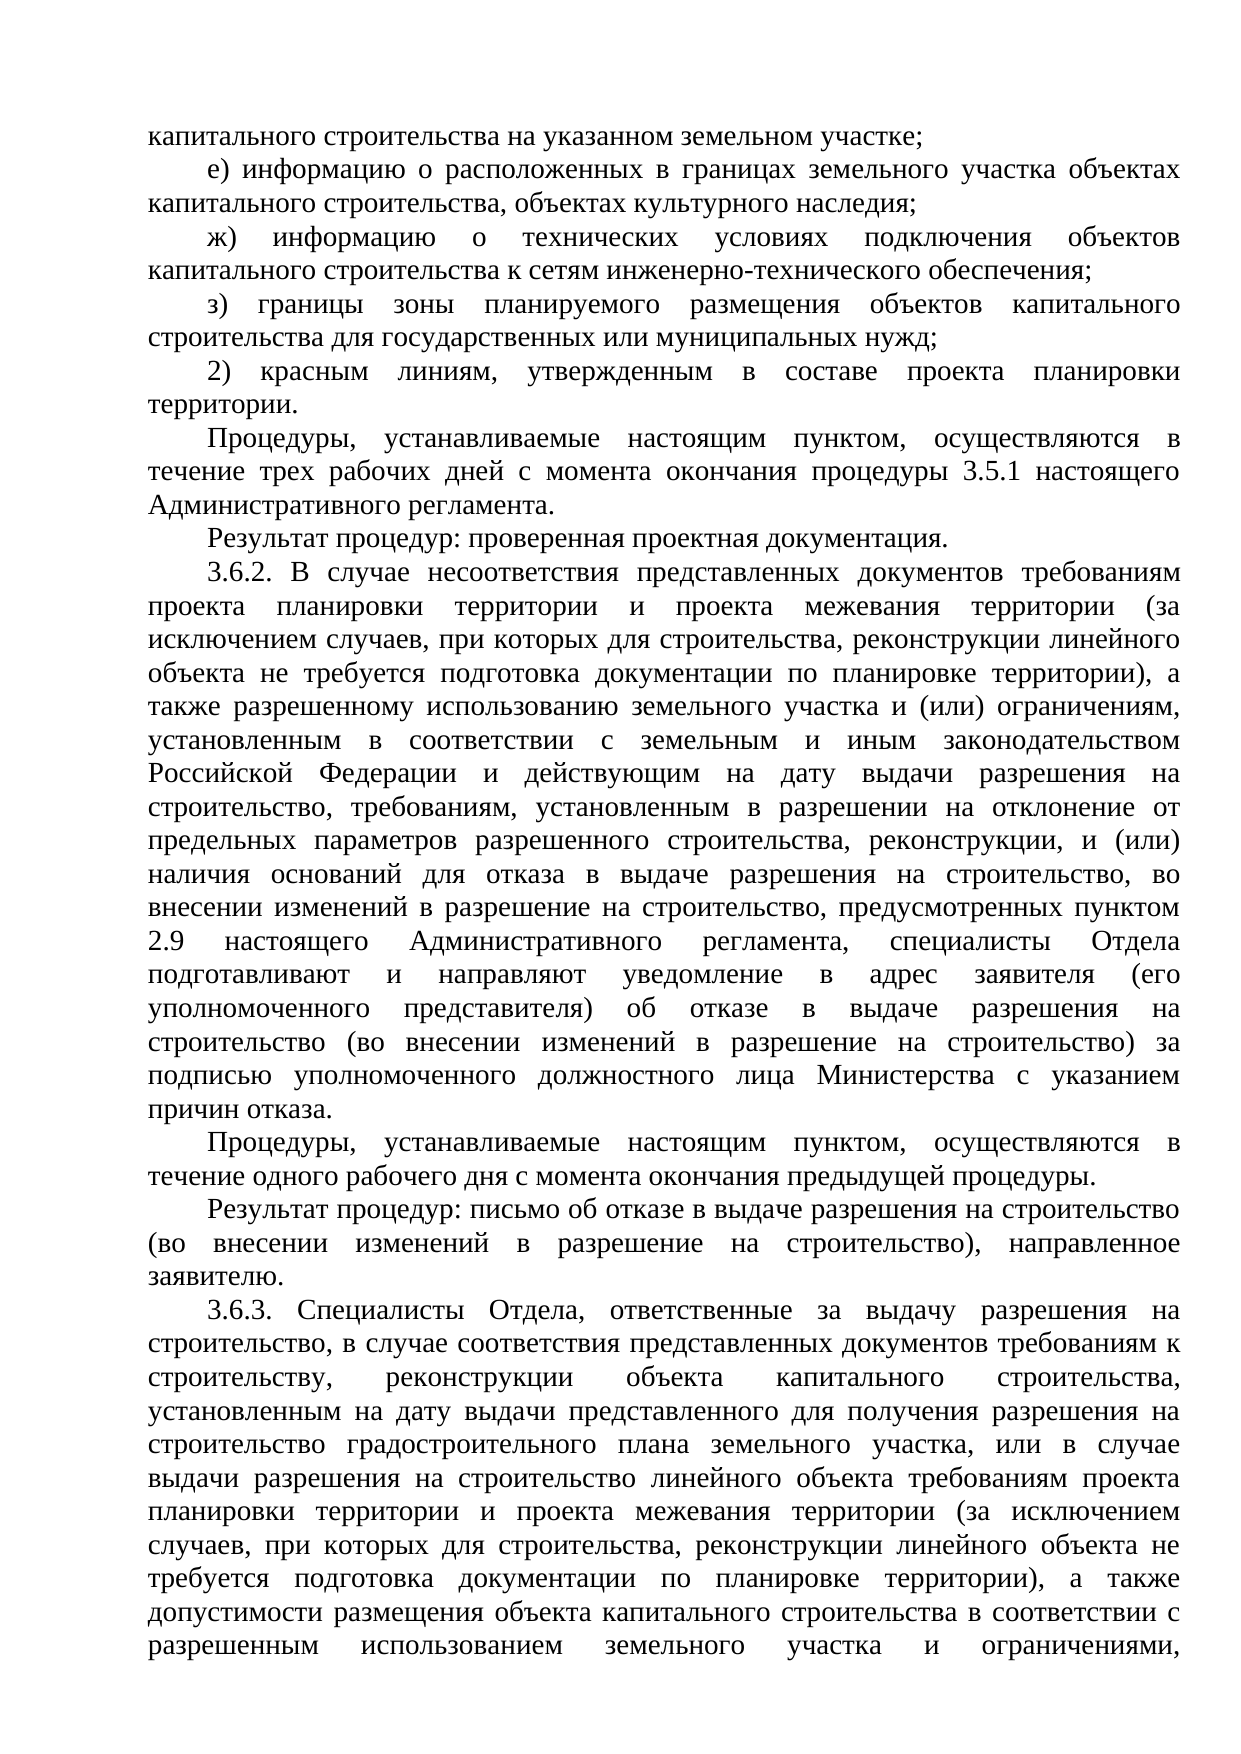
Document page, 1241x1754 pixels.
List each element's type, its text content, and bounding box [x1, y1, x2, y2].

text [148, 118, 1181, 152]
text Результат процедур: проверенная проектная документация. [148, 521, 1181, 554]
text з) границы зоны планируемого размещения объектов капитального строительства для государственных или муниципальных нужд; [148, 286, 1181, 353]
text Процедуры, устанавливаемые настоящим пунктом, осуществляются в течение трех рабочих дней с момента окончания процедуры 3.5.1 настоящего Административного регламента. [148, 420, 1181, 521]
text Результат процедур: письмо об отказе в выдаче разрешения на строительство (во внесении изменений в разрешение на строительство), направленное заявителю. [148, 1191, 1181, 1292]
text Процедуры, устанавливаемые настоящим пунктом, осуществляются в течение одного рабочего дня с момента окончания предыдущей процедуры. [148, 1124, 1181, 1191]
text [148, 1292, 1181, 1661]
text е) информацию о расположенных в границах земельного участка объектах капитального строительства, объектах культурного наследия; [148, 152, 1181, 219]
text 2) красным линиям, утвержденным в составе проекта планировки территории. [148, 353, 1181, 420]
text ж) информацию о технических условиях подключения объектов капитального строительства к сетям инженерно-технического обеспечения; [148, 219, 1181, 286]
text 3.6.2. В случае несоответствия представленных документов требованиям проекта планировки территории и проекта межевания территории (за исключением случаев, при которых для строительства, реконструкции линейного объекта не требуется подготовка документации по планировке территории), а также разрешенному использованию земельного участка и (или) ограничениям, установленным в соответствии с земельным и иным законодательством Российской Федерации и действующим на дату выдачи разрешения на строительство, требованиям, установленным в разрешении на отклонение от предельных параметров разрешенного строительства, реконструкции, и (или) наличия оснований для отказа в выдаче разрешения на строительство, во внесении изменений в разрешение на строительство, предусмотренных пунктом 2.9 настоящего Административного регламента, специалисты Отдела подготавливают и направляют уведомление в адрес заявителя (его уполномоченного представителя) об отказе в выдаче разрешения на строительство (во внесении изменений в разрешение на строительство) за подписью уполномоченного должностного лица Министерства с указанием причин отказа. [148, 554, 1181, 1124]
